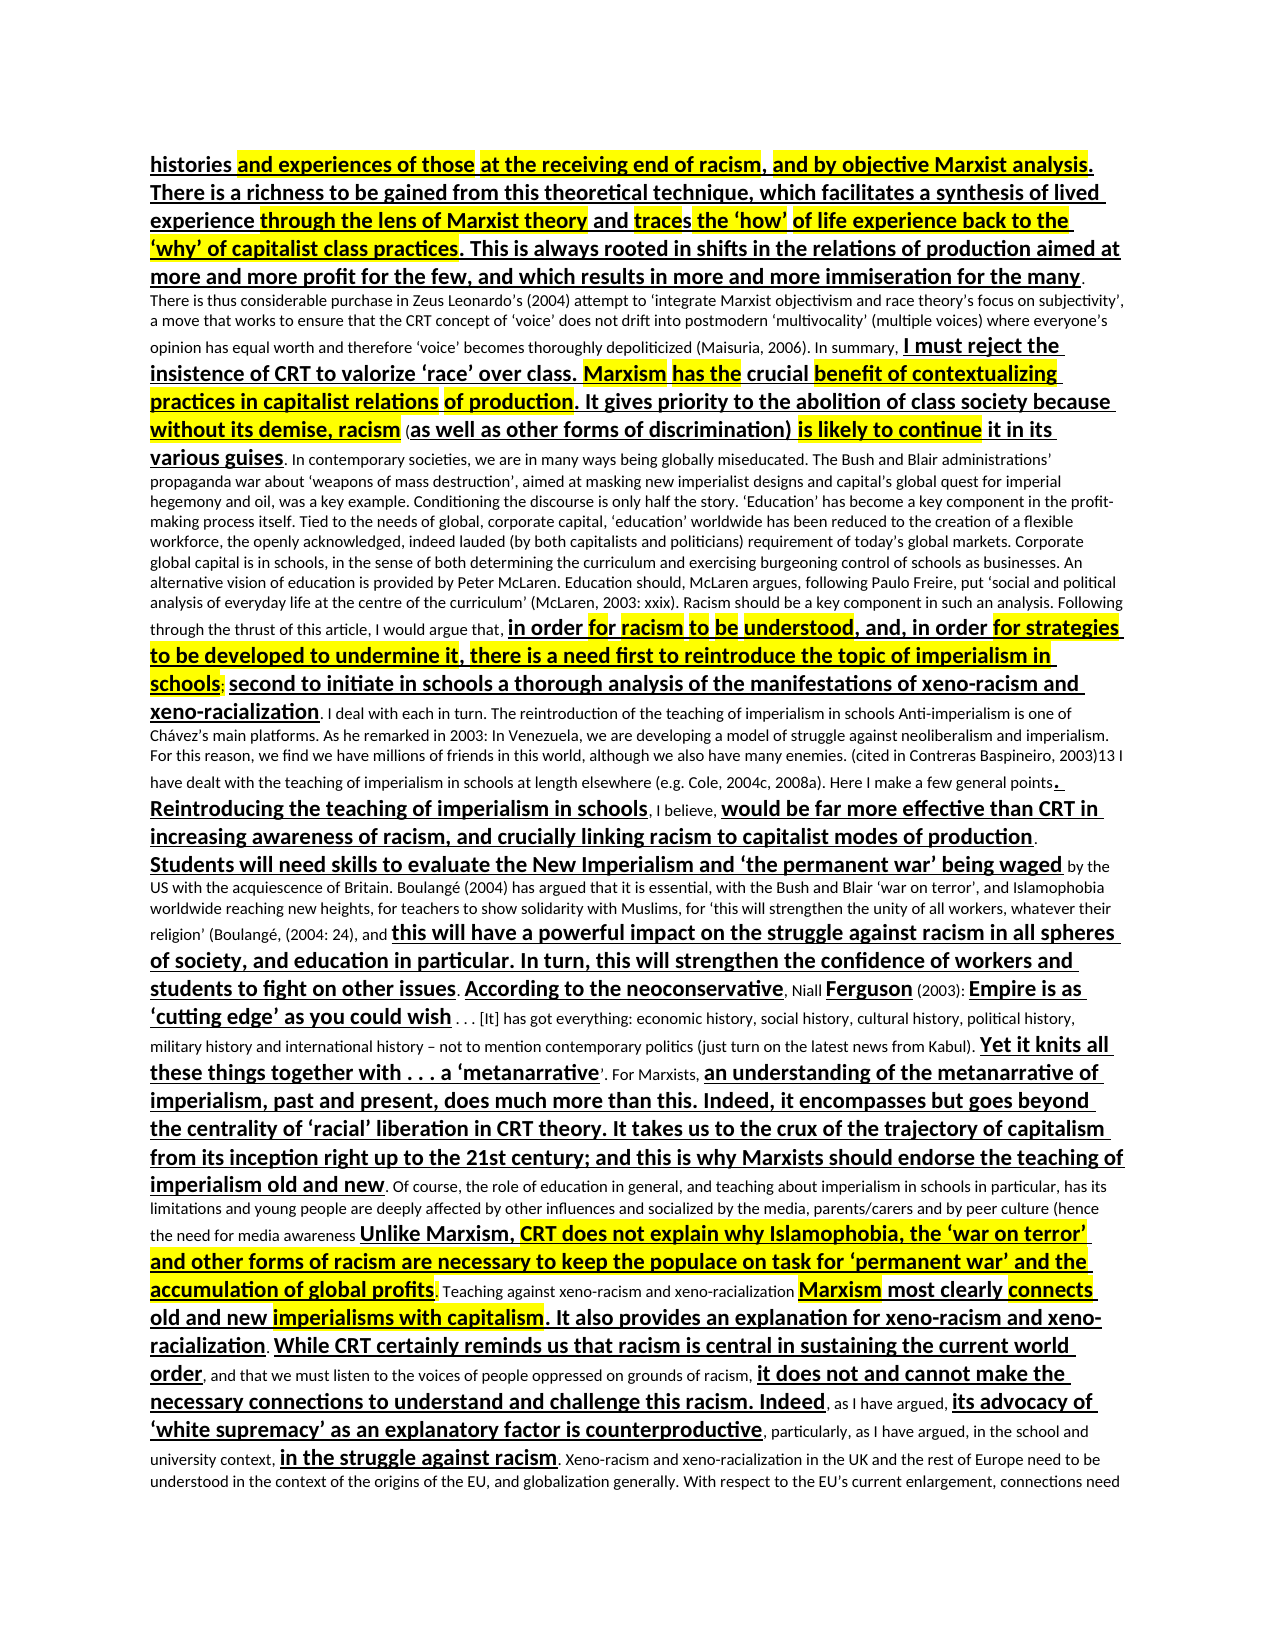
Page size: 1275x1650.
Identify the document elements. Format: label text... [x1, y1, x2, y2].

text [150, 1168, 1125, 1491]
